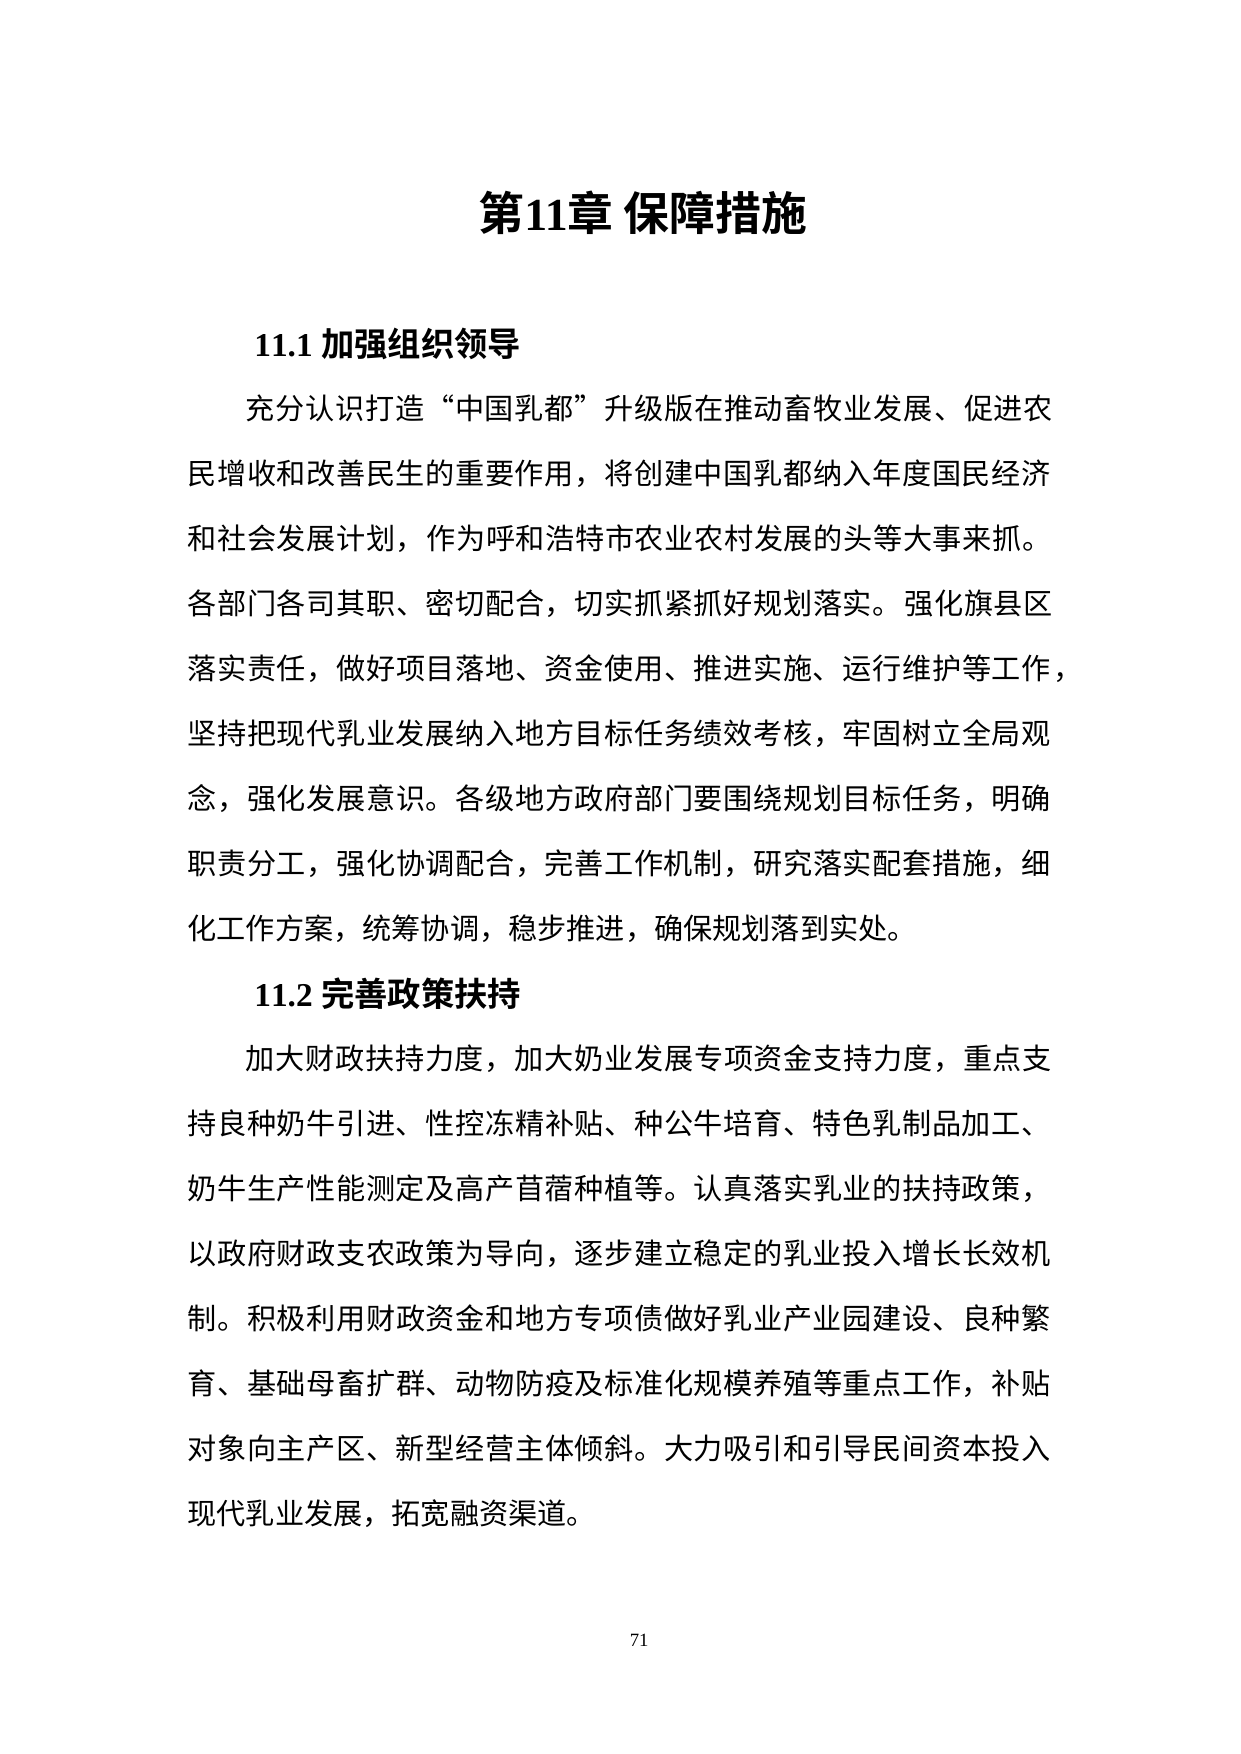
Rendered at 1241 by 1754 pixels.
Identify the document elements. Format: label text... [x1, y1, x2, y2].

subtitle 完善政策扶持 [187, 959, 1053, 1024]
subtitle 加强组织领导 [187, 309, 1053, 374]
text 充分认识打造“中国乳都”升级版在推动畜牧业发展、促进农民增收和改善民生的重要作用，将创建中国乳都纳入年度国民经济和社会发展计划，作为呼和浩特市农业农村发展的头等大事来抓。各部门各司其职、密切配合，切实抓紧抓好规划落实。强化旗县区落实责任，做好项目落地、资金使用、推进实施、运行维护等工作，坚持把现代乳业发展纳入地方目标任务绩效考核，牢固树立全局观念，强化发展意识。各级地方政府部门要围绕规划目标任务，明确职责分工，强化协调配合，完善工作机制，研究落实配套措施，细化工作方案，统筹协调，稳步推进，确保规划落到实处。 [187, 374, 1053, 959]
text 加大财政扶持力度，加大奶业发展专项资金支持力度，重点支持良种奶牛引进、性控冻精补贴、种公牛培育、特色乳制品加工、奶牛生产性能测定及高产苜蓿种植等。认真落实乳业的扶持政策，以政府财政支农政策为导向，逐步建立稳定的乳业投入增长长效机制。积极利用财政资金和地方专项债做好乳业产业园建设、良种繁育、基础母畜扩群、动物防疫及标准化规模养殖等重点工作，补贴对象向主产区、新型经营主体倾斜。大力吸引和引导民间资本投入现代乳业发展，拓宽融资渠道。 [187, 1024, 1053, 1544]
subtitle 保障措施 [232, 162, 1053, 259]
